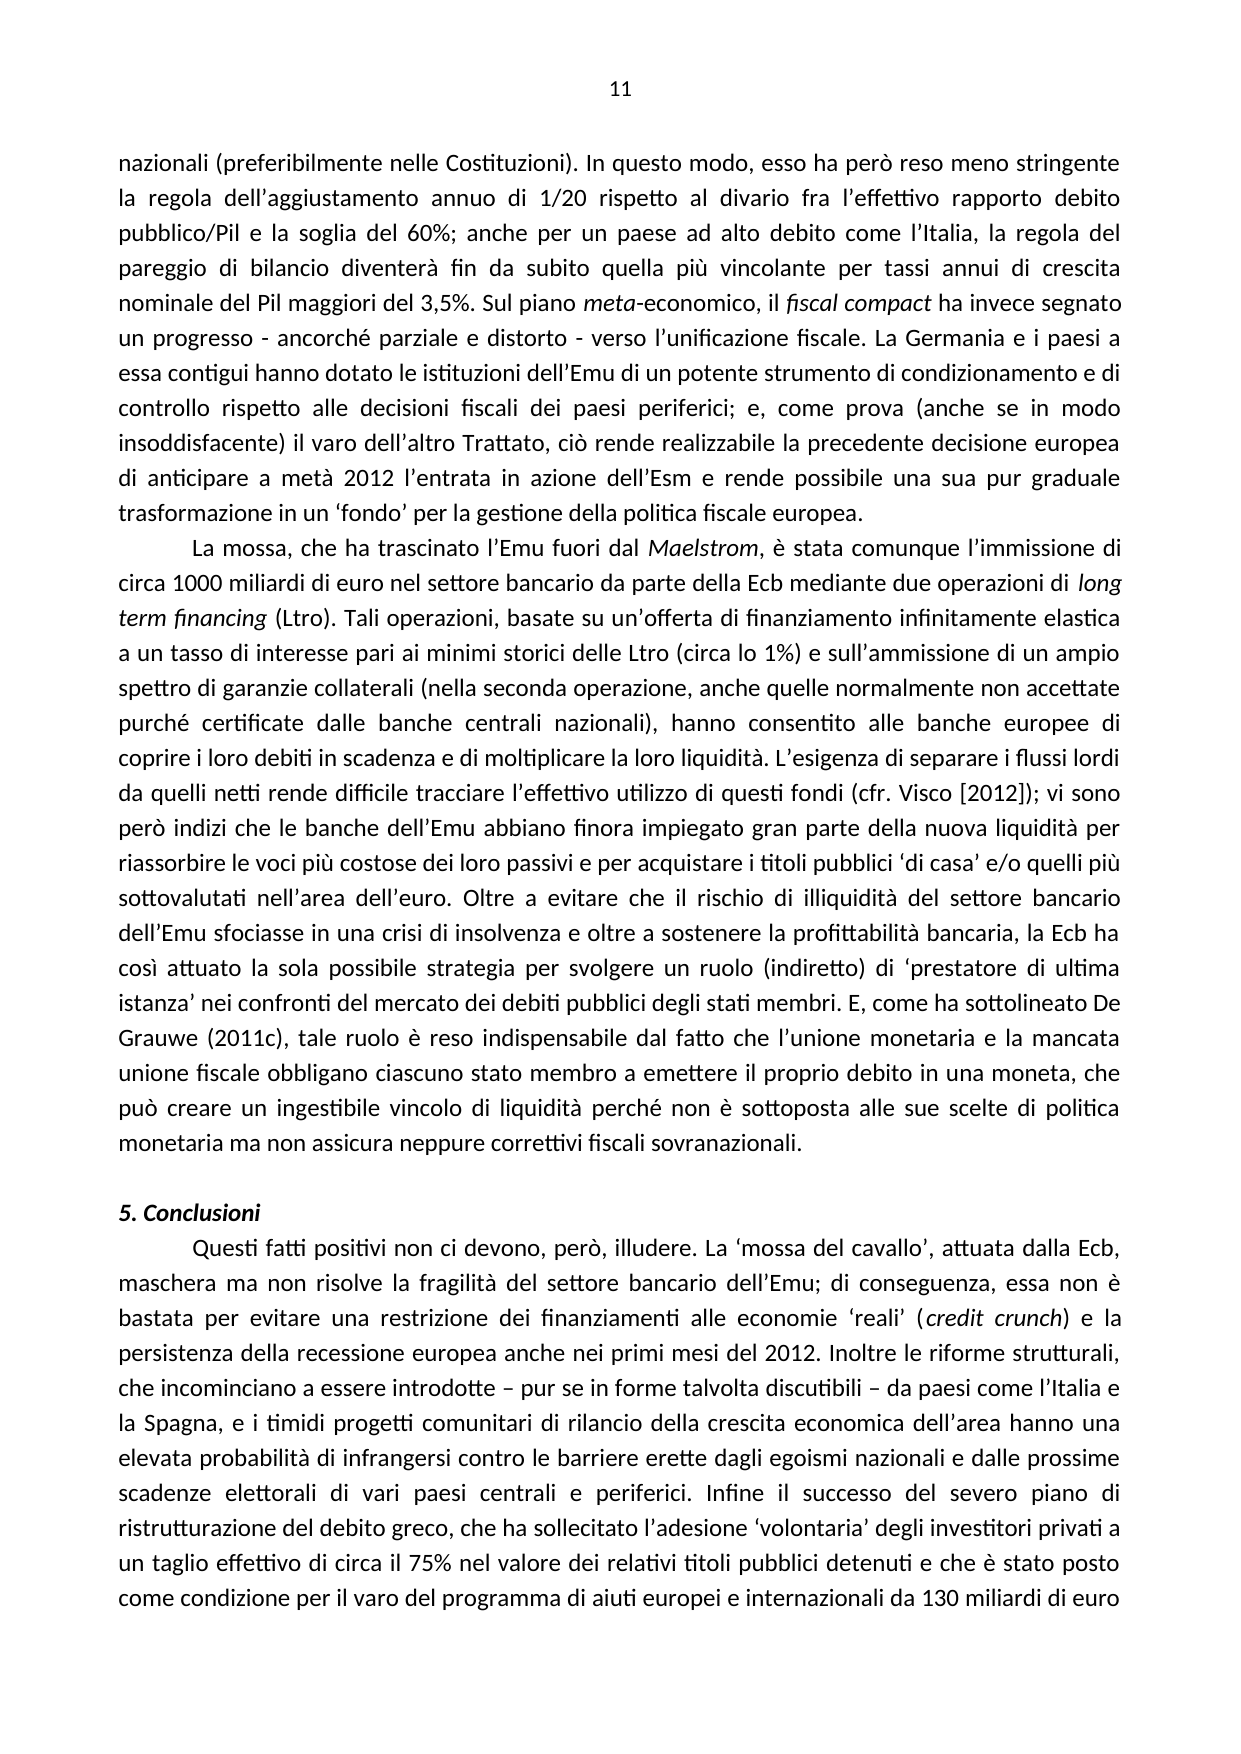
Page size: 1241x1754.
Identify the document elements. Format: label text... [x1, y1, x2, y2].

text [118, 1233, 1122, 1613]
text 5. Conclusioni [118, 1198, 1122, 1228]
text La mossa, che ha trascinato l’Emu fuori dal Maelstrom, è stata comunque l’immissione di circa 1000 miliardi di euro nel settore bancario da parte della Ecb mediante due operazioni di long term financing (Ltro). Tali operazioni, basate su un’offerta di finanziamento infinitamente elastica a un tasso di interesse pari ai minimi storici delle Ltro (circa lo 1%) e sull’ammissione di un ampio spettro di garanzie collaterali (nella seconda operazione, anche quelle normalmente non accettate purché certificate dalle banche centrali nazionali), hanno consentito alle banche europee di coprire i loro debiti in scadenza e di moltiplicare la loro liquidità. L’esigenza di separare i flussi lordi da quelli netti rende difficile tracciare l’effettivo utilizzo di questi fondi (cfr. Visco [2012]); vi sono però indizi che le banche dell’Emu abbiano finora impiegato gran parte della nuova liquidità per riassorbire le voci più costose dei loro passivi e per acquistare i titoli pubblici ‘di casa’ e/o quelli più sottovalutati nell’area dell’euro. Oltre a evitare che il rischio di illiquidità del settore bancario dell’Emu sfociasse in una crisi di insolvenza e oltre a sostenere la profittabilità bancaria, la Ecb ha così attuato la sola possibile strategia per svolgere un ruolo (indiretto) di ‘prestatore di ultima istanza’ nei confronti del mercato dei debiti pubblici degli stati membri. E, come ha sottolineato De Grauwe (2011c), tale ruolo è reso indispensabile dal fatto che l’unione monetaria e la mancata unione fiscale obbligano ciascuno stato membro a emettere il proprio debito in una moneta, che può creare un ingestibile vincolo di liquidità perché non è sottoposta alle sue scelte di politica monetaria ma non assicura neppure correttivi fiscali sovranazionali. [118, 533, 1122, 1158]
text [118, 148, 1122, 528]
